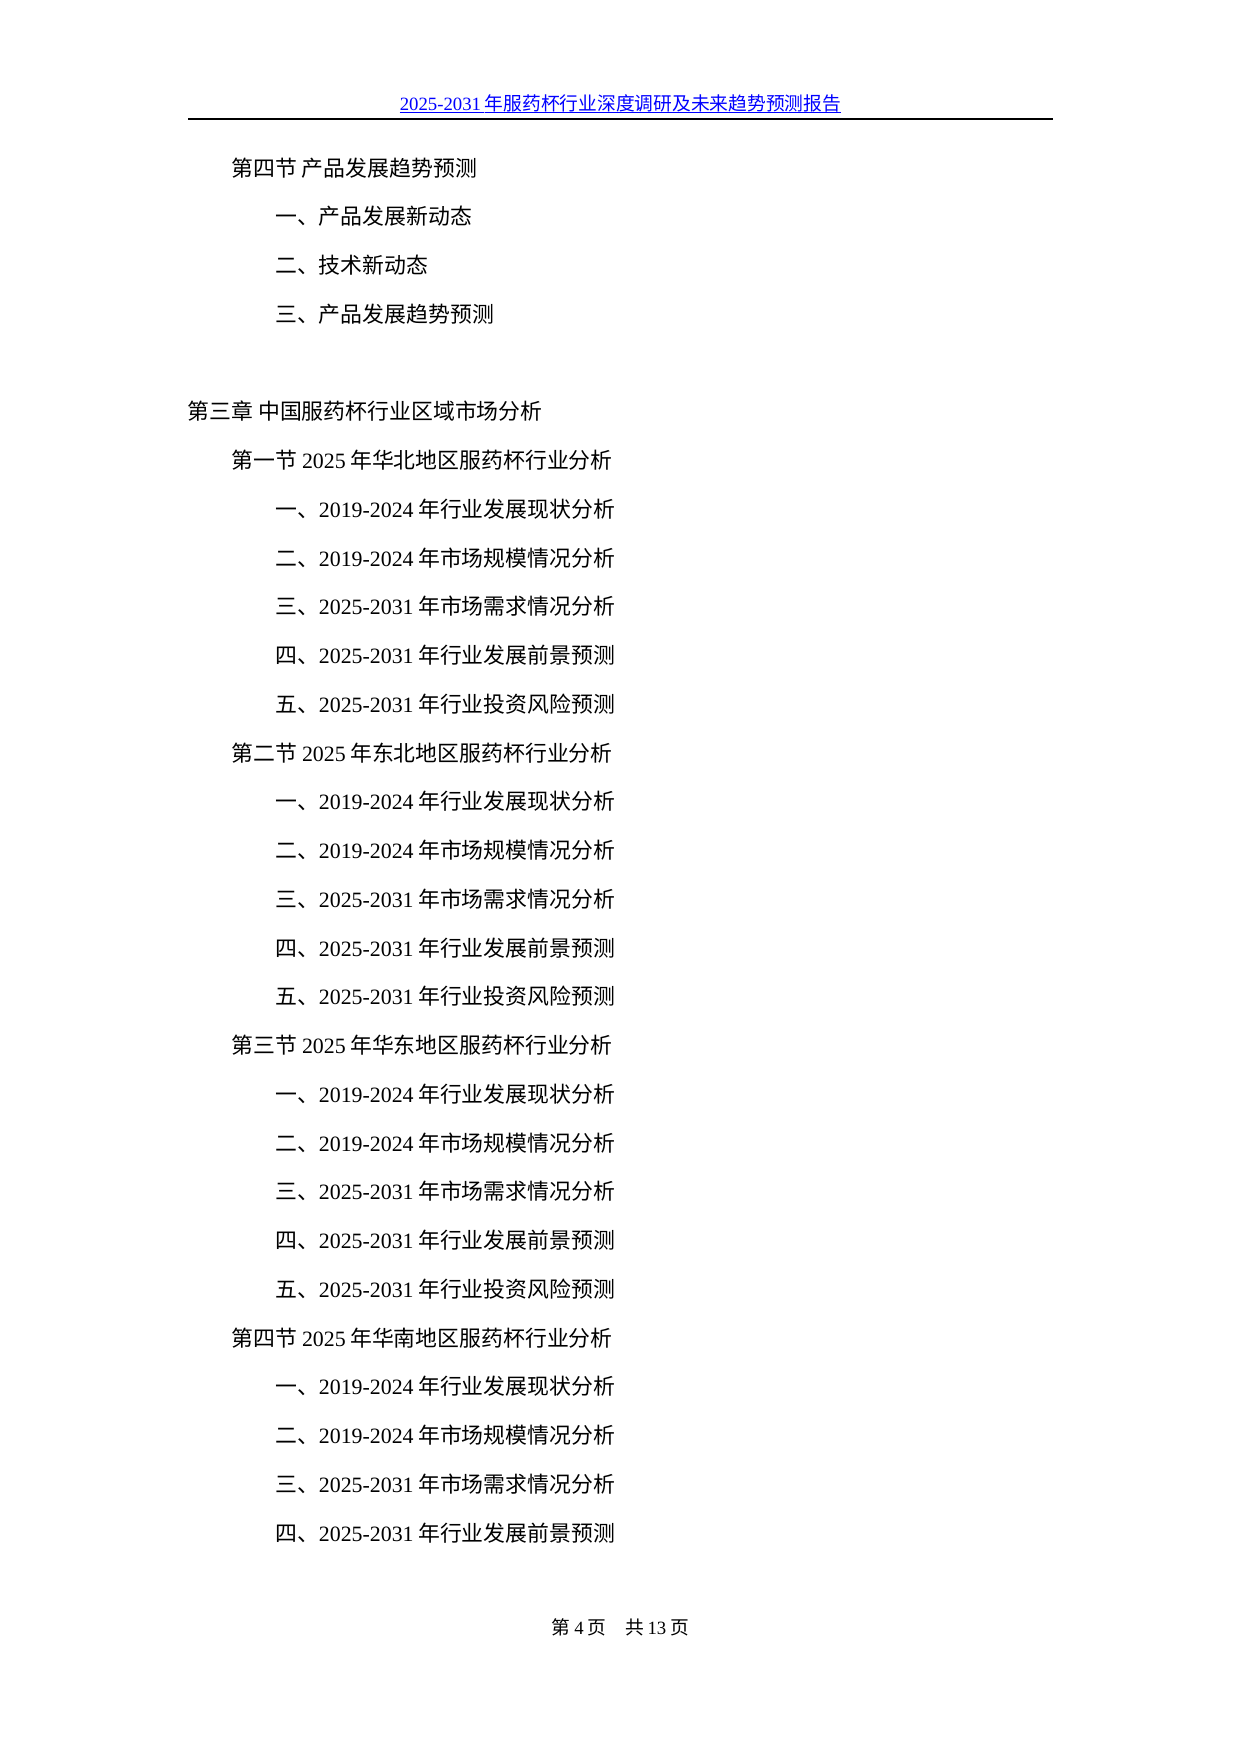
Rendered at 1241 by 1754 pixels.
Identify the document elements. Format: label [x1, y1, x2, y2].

text [187, 150, 1053, 1548]
